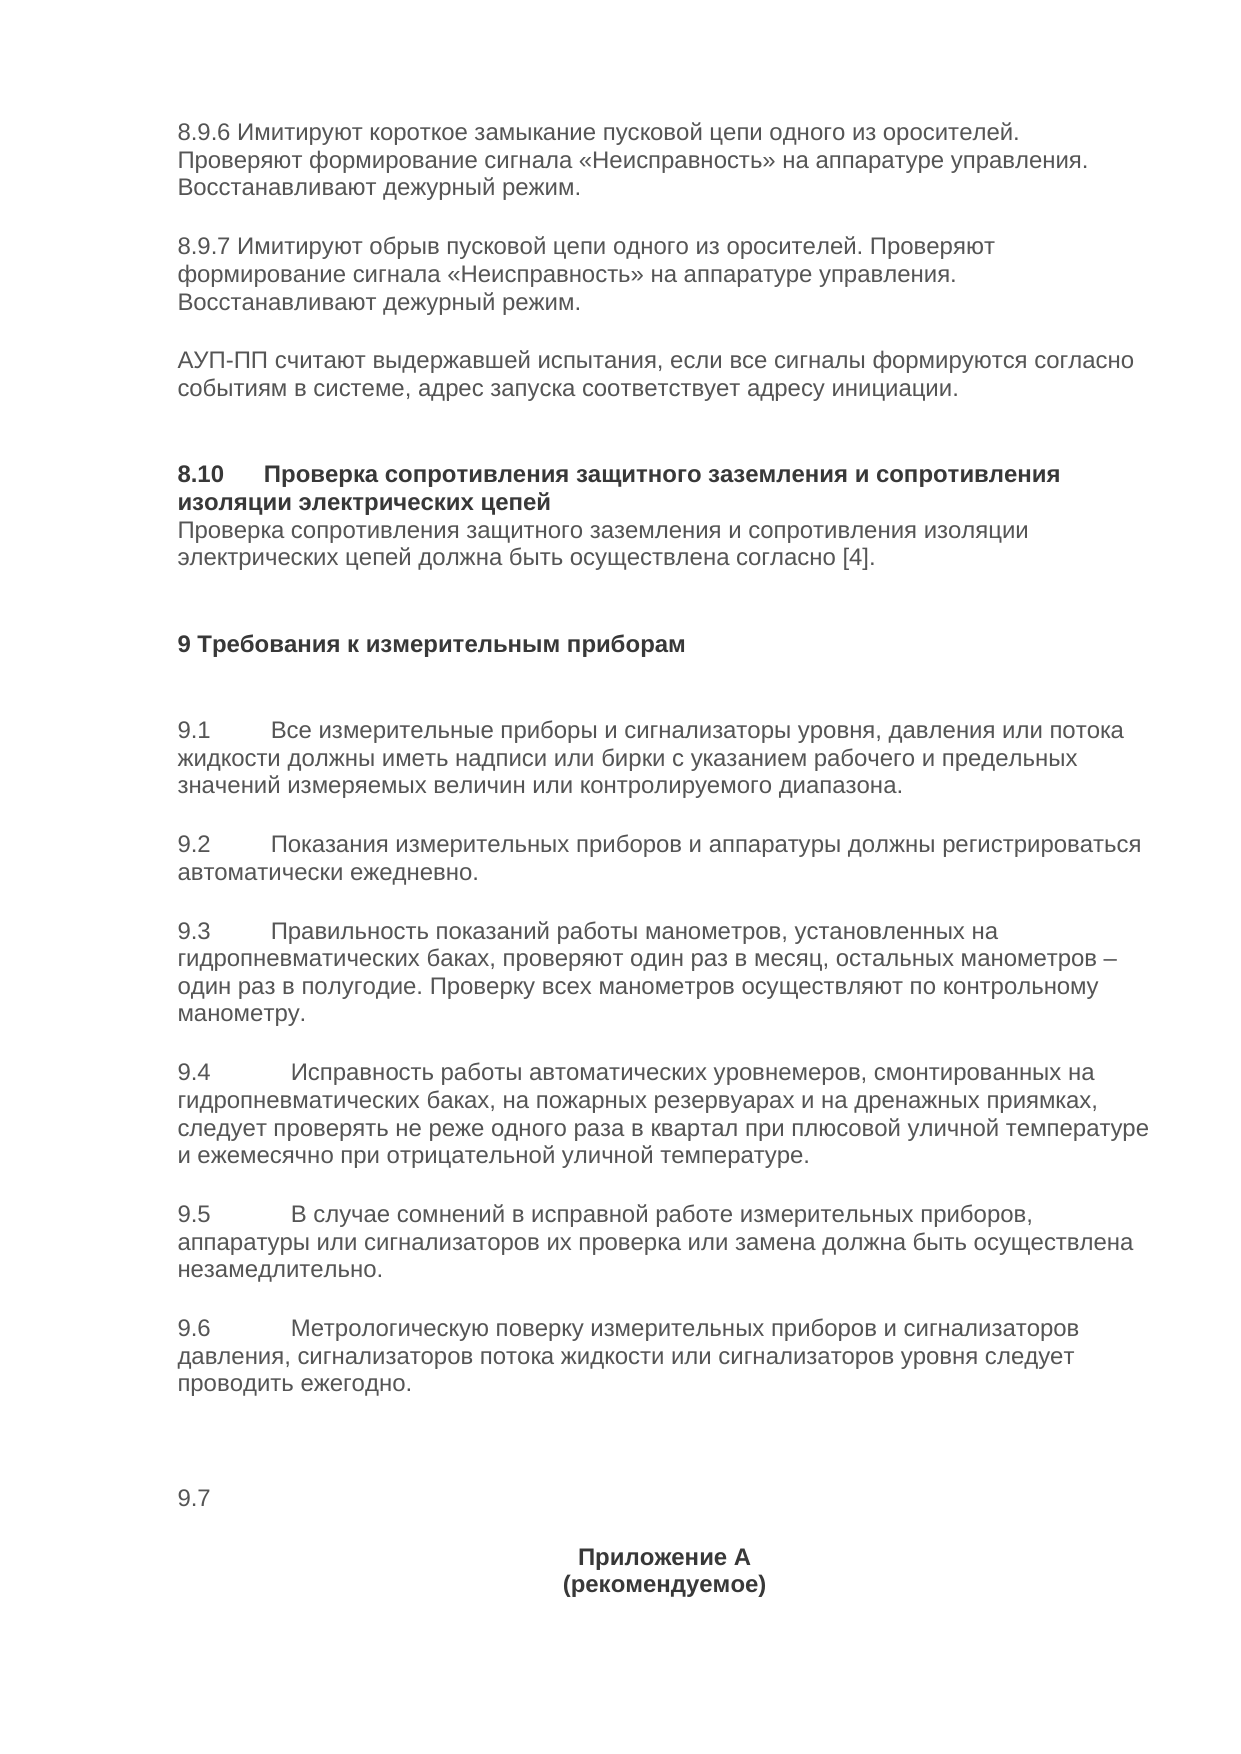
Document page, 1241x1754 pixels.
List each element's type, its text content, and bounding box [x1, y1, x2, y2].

text (рекомендуемое) [177, 1570, 1152, 1598]
text Проверка сопротивления защитного заземления и сопротивления изоляции электрических цепей должна быть осуществлена согласно [4]. [177, 516, 1152, 571]
text 9.5 В случае сомнений в исправной работе измерительных приборов, аппаратуры или сигнализаторов их проверка или замена должна быть осуществлена незамедлительно. [177, 1200, 1152, 1283]
text 9.2 Показания измерительных приборов и аппаратуры должны регистрироваться автоматически ежедневно. [177, 830, 1152, 885]
text 9.6 Метрологическую поверку измерительных приборов и сигнализаторов давления, сигнализаторов потока жидкости или сигнализаторов уровня следует проводить ежегодно. [177, 1314, 1152, 1397]
text 9.7 [177, 1484, 1152, 1511]
text 9.4 Исправность работы автоматических уровнемеров, смонтированных на гидропневматических баках, на пожарных резервуарах и на дренажных приямках, следует проверять не реже одного раза в квартал при плюсовой уличной температуре и ежемесячно при отрицательной уличной температуре. [177, 1058, 1152, 1169]
text 9.1 Все измерительные приборы и сигнализаторы уровня, давления или потока жидкости должны иметь надписи или бирки с указанием рабочего и предельных значений измеряемых величин или контролируемого диапазона. [177, 716, 1152, 799]
text 8.10 Проверка сопротивления защитного заземления и сопротивления изоляции электрических цепей [177, 460, 1152, 516]
text АУП-ПП считают выдержавшей испытания, если все сигналы формируются согласно событиям в системе, адрес запуска соответствует адресу инициации. [177, 346, 1152, 401]
text 8.9.6 Имитируют короткое замыкание пусковой цепи одного из оросителей. Проверяют формирование сигнала «Неисправность» на аппаратуре управления. Восстанавливают дежурный режим. [177, 118, 1152, 201]
text 8.9.7 Имитируют обрыв пусковой цепи одного из оросителей. Проверяют формирование сигнала «Неисправность» на аппаратуре управления. Восстанавливают дежурный режим. [177, 232, 1152, 315]
text 9 Требования к измерительным приборам [177, 629, 1152, 657]
text Приложение А [177, 1542, 1152, 1570]
text 9.3 Правильность показаний работы манометров, установленных на гидропневматических баках, проверяют один раз в месяц, остальных манометров – один раз в полугодие. Проверку всех манометров осуществляют по контрольному манометру. [177, 917, 1152, 1027]
